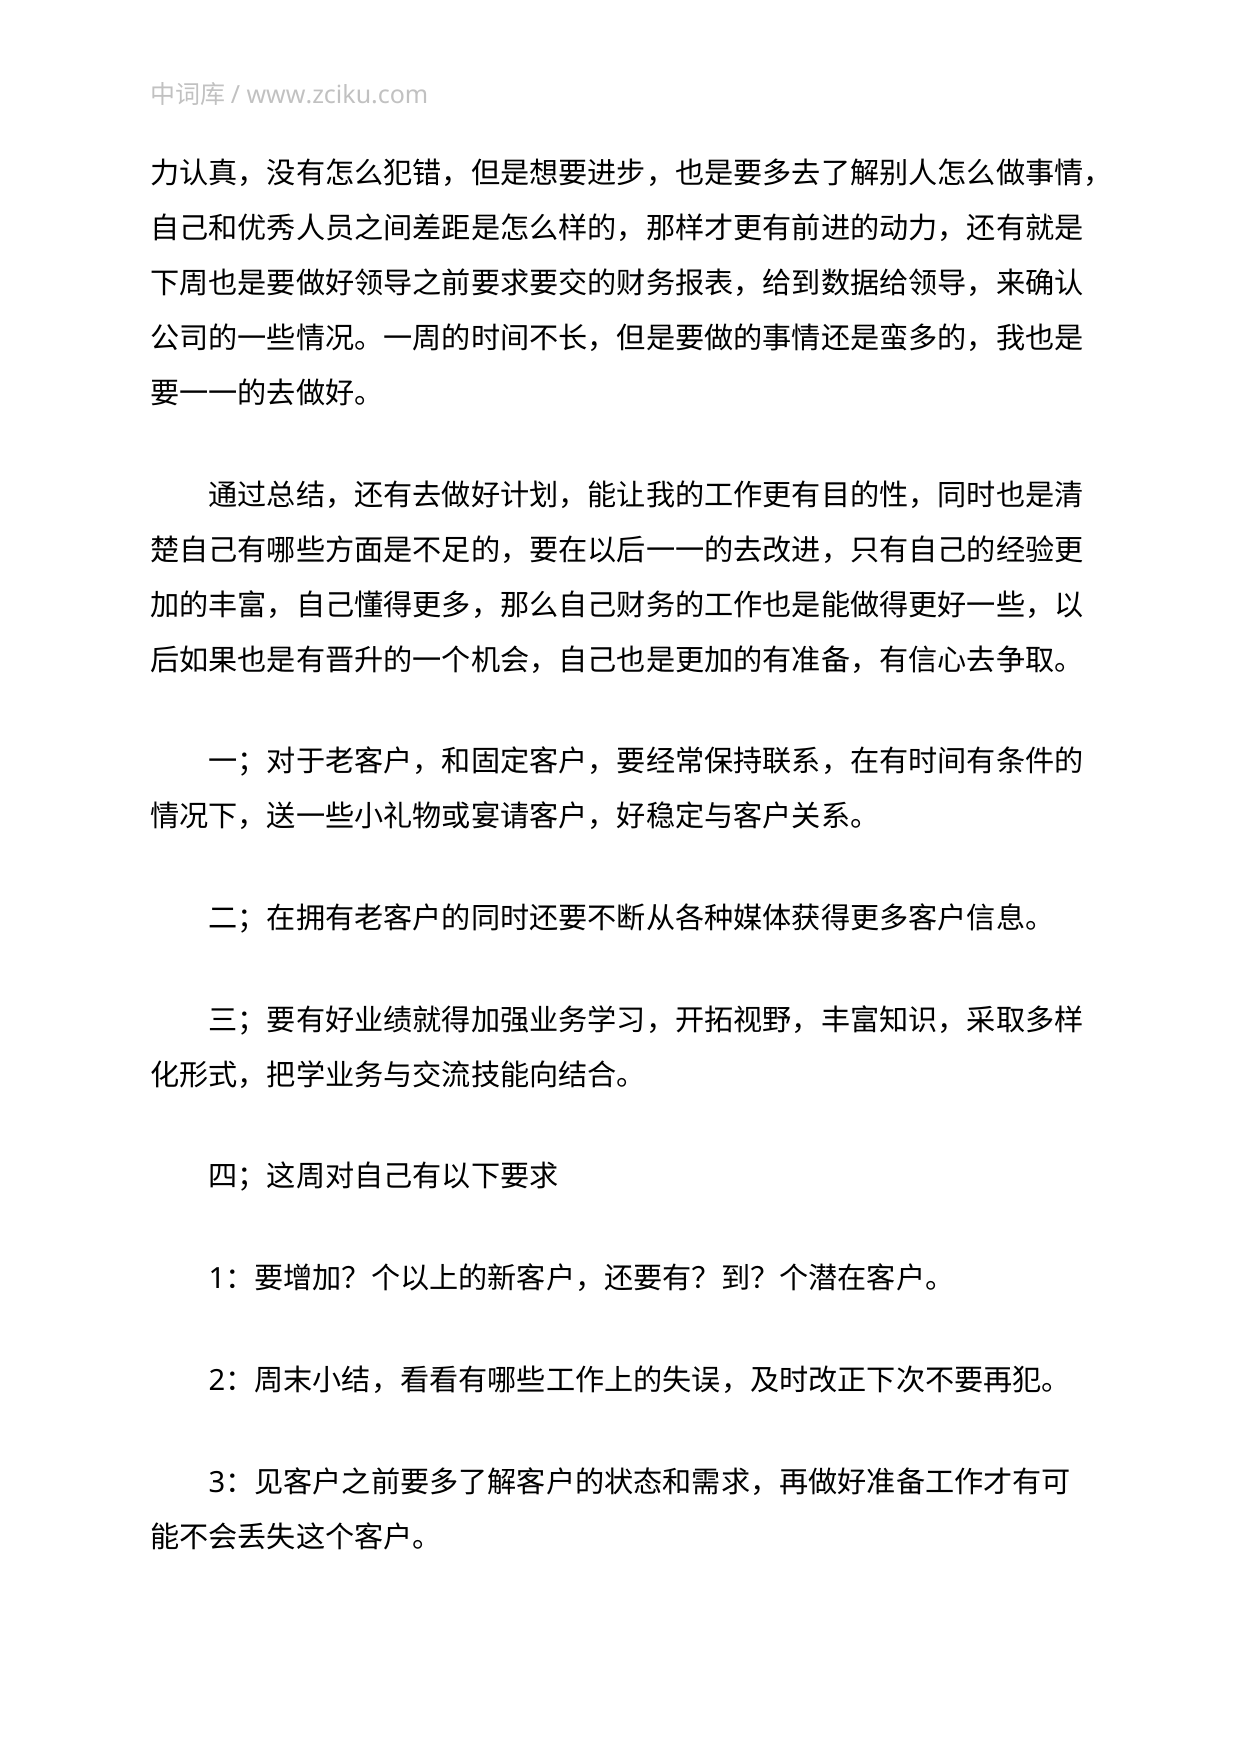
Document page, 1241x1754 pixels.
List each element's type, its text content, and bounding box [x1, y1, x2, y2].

text 二；在拥有老客户的同时还要不断从各种媒体获得更多客户信息。 [150, 894, 1090, 937]
text 3：见客户之前要多了解客户的状态和需求，再做好准备工作才有可能不会丢失这个客户。 [150, 1459, 1090, 1556]
text 一；对于老客户，和固定客户，要经常保持联系，在有时间有条件的情况下，送一些小礼物或宴请客户，好稳定与客户关系。 [150, 738, 1090, 835]
text 通过总结，还有去做好计划，能让我的工作更有目的性，同时也是清楚自己有哪些方面是不足的，要在以后一一的去改进，只有自己的经验更加的丰富，自己懂得更多，那么自己财务的工作也是能做得更好一些，以后如果也是有晋升的一个机会，自己也是更加的有准备，有信心去争取。 [150, 471, 1090, 678]
text 四；这周对自己有以下要求 [150, 1153, 1090, 1195]
text 2：周末小结，看看有哪些工作上的失误，及时改正下次不要再犯。 [150, 1357, 1090, 1399]
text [150, 150, 1090, 412]
text 1：要增加？个以上的新客户，还要有？到？个潜在客户。 [150, 1255, 1090, 1297]
text 三；要有好业绩就得加强业务学习，开拓视野，丰富知识，采取多样化形式，把学业务与交流技能向结合。 [150, 996, 1090, 1093]
